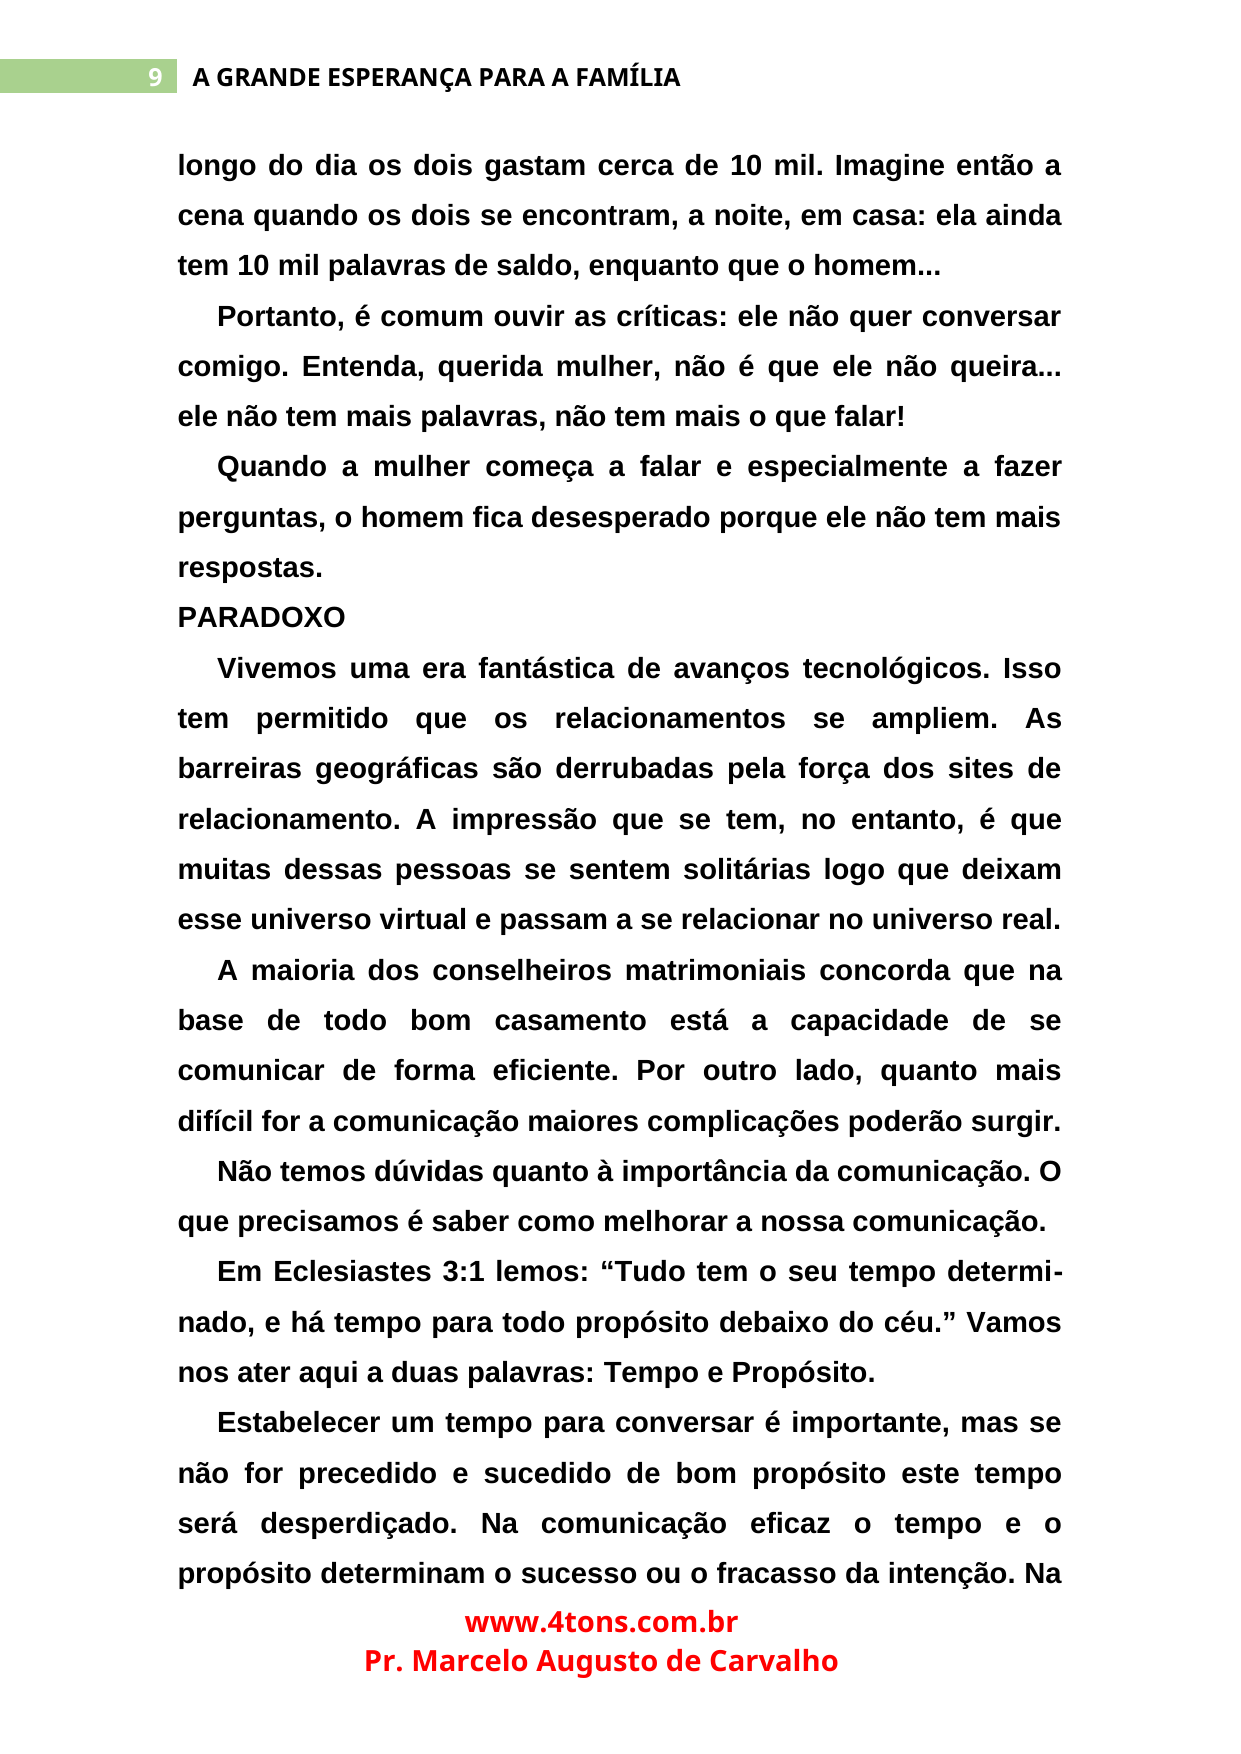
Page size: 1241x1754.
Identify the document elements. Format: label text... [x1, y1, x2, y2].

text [177, 148, 1063, 282]
text Portanto, é comum ouvir as críticas: ele não quer conversar comigo. Entenda, querida mulher, não é que ele não queira... ele não tem mais palavras, não tem mais o que falar! [177, 298, 1063, 433]
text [177, 1405, 1063, 1590]
text Vivemos uma era fantástica de avanços tecnológicos. Isso tem permitido que os relacionamentos se ampliem. As barreiras geográficas são derrubadas pela força dos sites de relacionamento. A impressão que se tem, no entanto, é que muitas dessas pessoas se sentem solitárias logo que deixam esse universo virtual e passam a se relacionar no universo real. [177, 651, 1063, 936]
text Não temos dúvidas quanto à importância da comunicação. O que precisamos é saber como melhorar a nossa comunicação. [177, 1154, 1063, 1238]
text Quando a mulher começa a falar e especialmente a fazer perguntas, o homem fica desesperado porque ele não tem mais respostas. [177, 449, 1063, 584]
text A maioria dos conselheiros matrimoniais concorda que na base de todo bom casamento está a capacidade de se comunicar de forma eficiente. Por outro lado, quanto mais difícil for a comunicação maiores complicações poderão surgir. [177, 953, 1063, 1137]
text PARADOXO [177, 600, 1063, 634]
text Em Eclesiastes 3:1 lemos: “Tudo tem o seu tempo determinado, e há tempo para todo propósito debaixo do céu.” Vamos nos ater aqui a duas palavras: Tempo e Propósito. [177, 1254, 1063, 1389]
